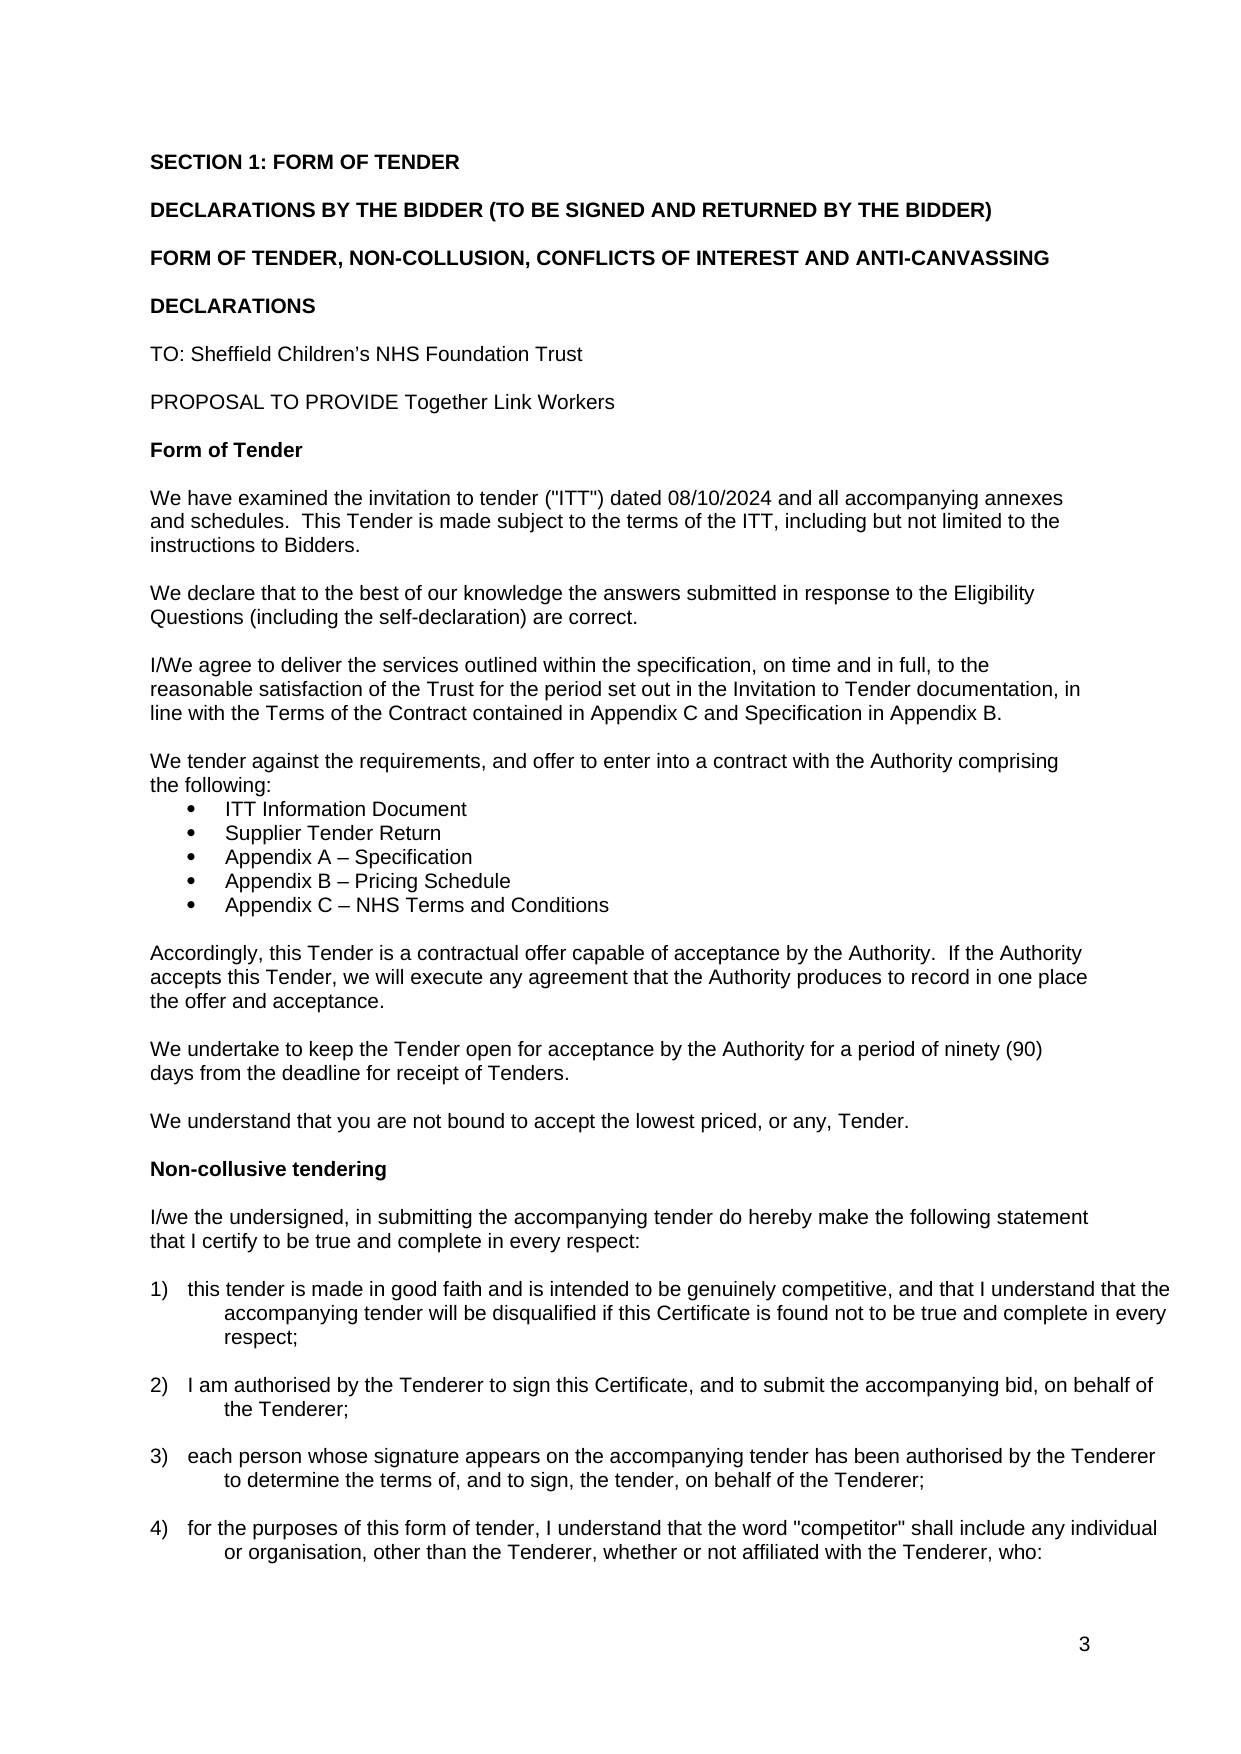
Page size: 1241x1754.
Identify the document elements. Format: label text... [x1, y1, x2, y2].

text PROPOSAL TO PROVIDE Together Link Workers [150, 389, 1090, 413]
text Accordingly, this Tender is a contractual offer capable of acceptance by the Authority. If the Authority accepts this Tender, we will execute any agreement that the Authority produces to record in one place the offer and acceptance. [150, 941, 1090, 1013]
text DECLARATIONS BY THE BIDDER (TO BE SIGNED AND RETURNED BY THE BIDDER) [150, 198, 1090, 222]
text We undertake to keep the Tender open for acceptance by the Authority for a period of ninety (90) days from the deadline for receipt of Tenders. [150, 1037, 1090, 1085]
text Non-collusive tendering [150, 1157, 1090, 1181]
text Form of Tender [150, 437, 1090, 461]
text I/We agree to deliver the services outlined within the specification, on time and in full, to the reasonable satisfaction of the Trust for the period set out in the Invitation to Tender documentation, in line with the Terms of the Contract contained in Appendix C and Specification in Appendix B. [150, 653, 1090, 725]
text We have examined the invitation to tender ("ITT") dated 08/10/2024 and all accompanying annexes and schedules. This Tender is made subject to the terms of the ITT, including but not limited to the instructions to Bidders. [150, 485, 1090, 557]
list Appendix C – NHS Terms and Conditions [187, 893, 1090, 917]
list each person whose signature appears on the accompanying tender has been authorised by the Tenderer to determine the terms of, and to sign, the tender, on behalf of the Tenderer; [150, 1444, 1179, 1492]
list Supplier Tender Return [187, 821, 1090, 845]
list this tender is made in good faith and is intended to be genuinely competitive, and that I understand that the accompanying tender will be disqualified if this Certificate is found not to be true and complete in every respect; [150, 1277, 1179, 1348]
list for the purposes of this form of tender, I understand that the word "competitor" shall include any individual or organisation, other than the Tenderer, whether or not affiliated with the Tenderer, who: [150, 1516, 1179, 1564]
list Appendix B – Pricing Schedule [187, 869, 1090, 893]
text TO: Sheffield Children’s NHS Foundation Trust [150, 342, 1090, 366]
text DECLARATIONS [150, 294, 1090, 318]
list Appendix A – Specification [187, 845, 1090, 869]
text We declare that to the best of our knowledge the answers submitted in response to the Eligibility Questions (including the self-declaration) are correct. [150, 581, 1090, 629]
text SECTION 1: FORM OF TENDER [150, 150, 1090, 174]
text I/we the undersigned, in submitting the accompanying tender do hereby make the following statement that I certify to be true and complete in every respect: [150, 1205, 1090, 1253]
text We tender against the requirements, and offer to enter into a contract with the Authority comprising the following: [150, 749, 1090, 797]
list ITT Information Document [187, 797, 1090, 821]
text FORM OF TENDER, NON-COLLUSION, CONFLICTS OF INTEREST AND ANTI-CANVASSING [150, 246, 1090, 270]
list I am authorised by the Tenderer to sign this Certificate, and to submit the accompanying bid, on behalf of the Tenderer; [150, 1372, 1179, 1420]
text We understand that you are not bound to accept the lowest priced, or any, Tender. [150, 1109, 1090, 1133]
